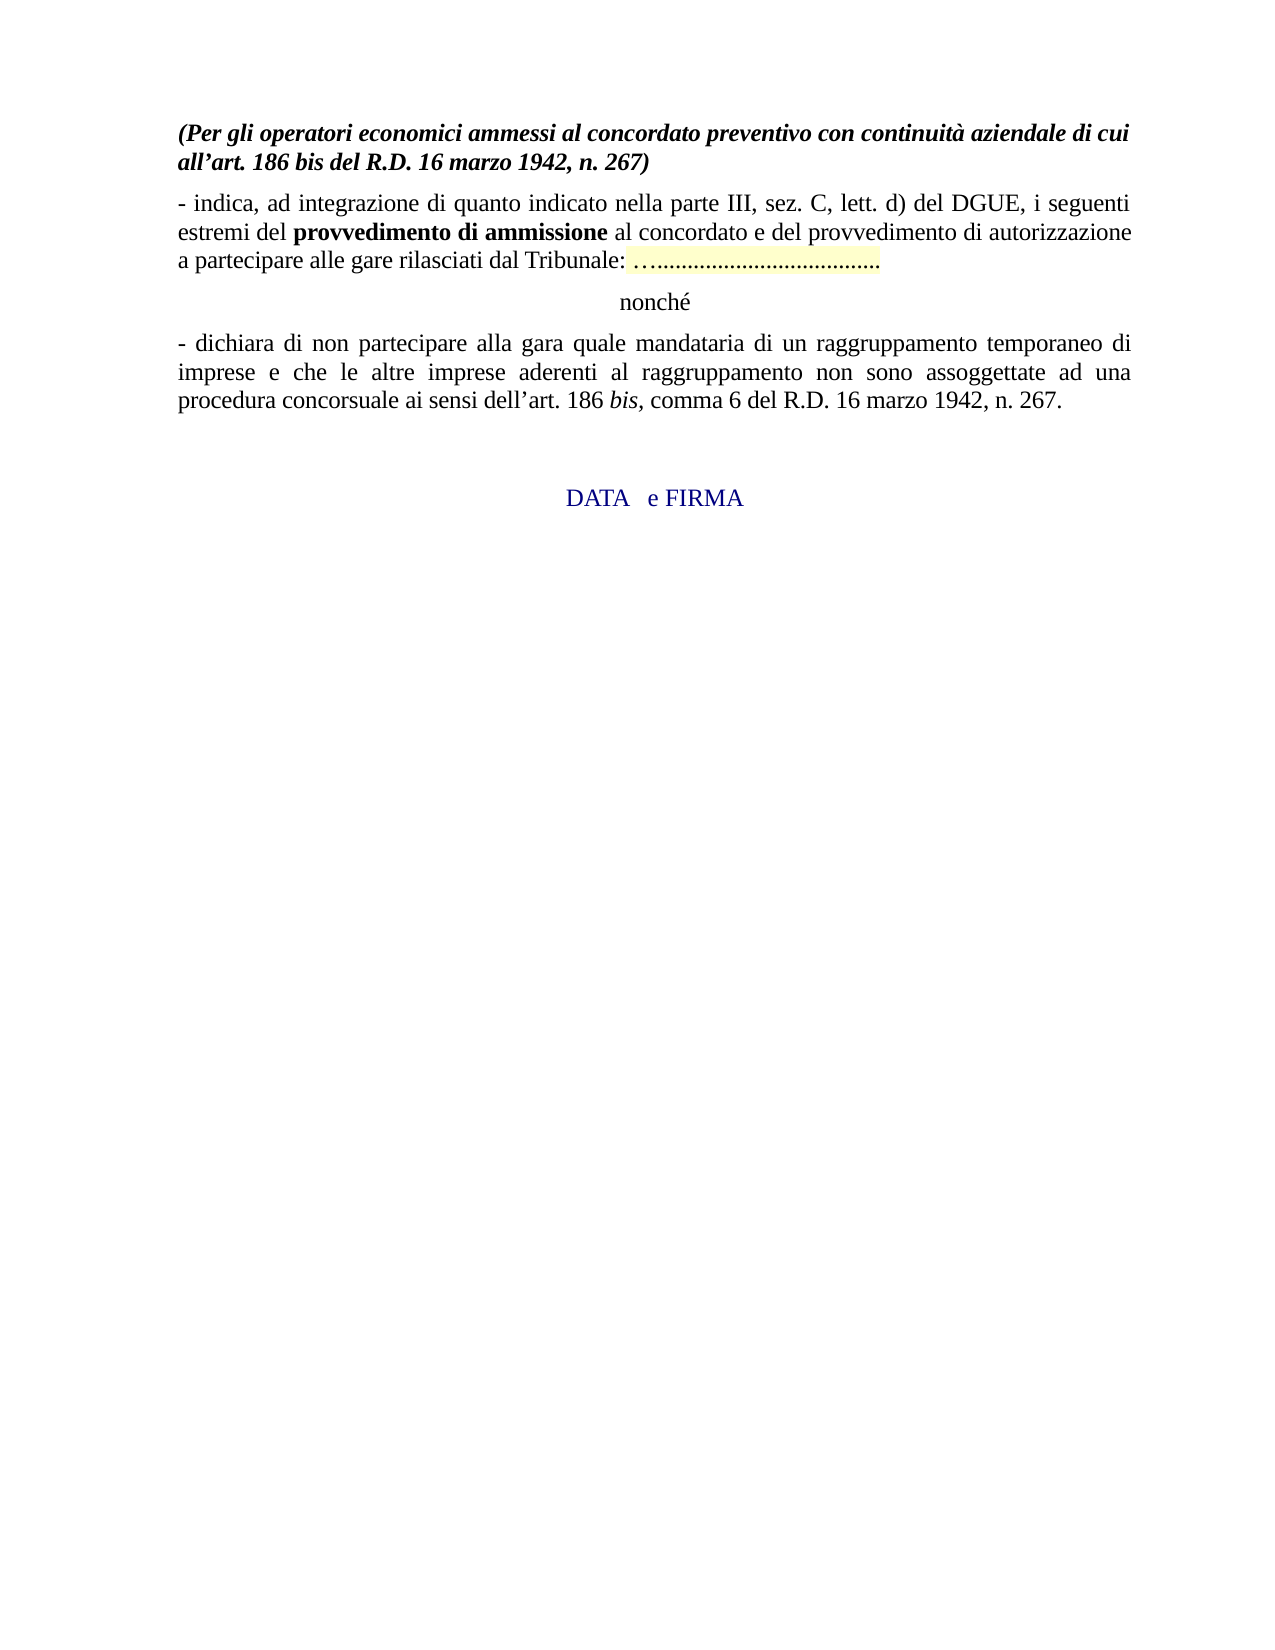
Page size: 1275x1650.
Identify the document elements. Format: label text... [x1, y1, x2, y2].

text DATA e FIRMA [178, 483, 1132, 512]
text - dichiara di non partecipare alla gara quale mandataria di un raggruppamento temporaneo di imprese e che le altre imprese aderenti al raggruppamento non sono assoggettate ad una procedura concorsuale ai sensi dell’art. 186 bis, comma 6 del R.D. 16 marzo 1942, n. 267. [178, 328, 1132, 414]
text (Per gli operatori economici ammessi al concordato preventivo con continuità aziendale di cui all’art. 186 bis del R.D. 16 marzo 1942, n. 267) [178, 118, 1132, 176]
text - indica, ad integrazione di quanto indicato nella parte III, sez. C, lett. d) del DGUE, i seguenti estremi del provvedimento di ammissione al concordato e del provvedimento di autorizzazione a partecipare alle gare rilasciati dal Tribunale: …..................................... [178, 188, 1132, 274]
text nonché [178, 287, 1132, 315]
